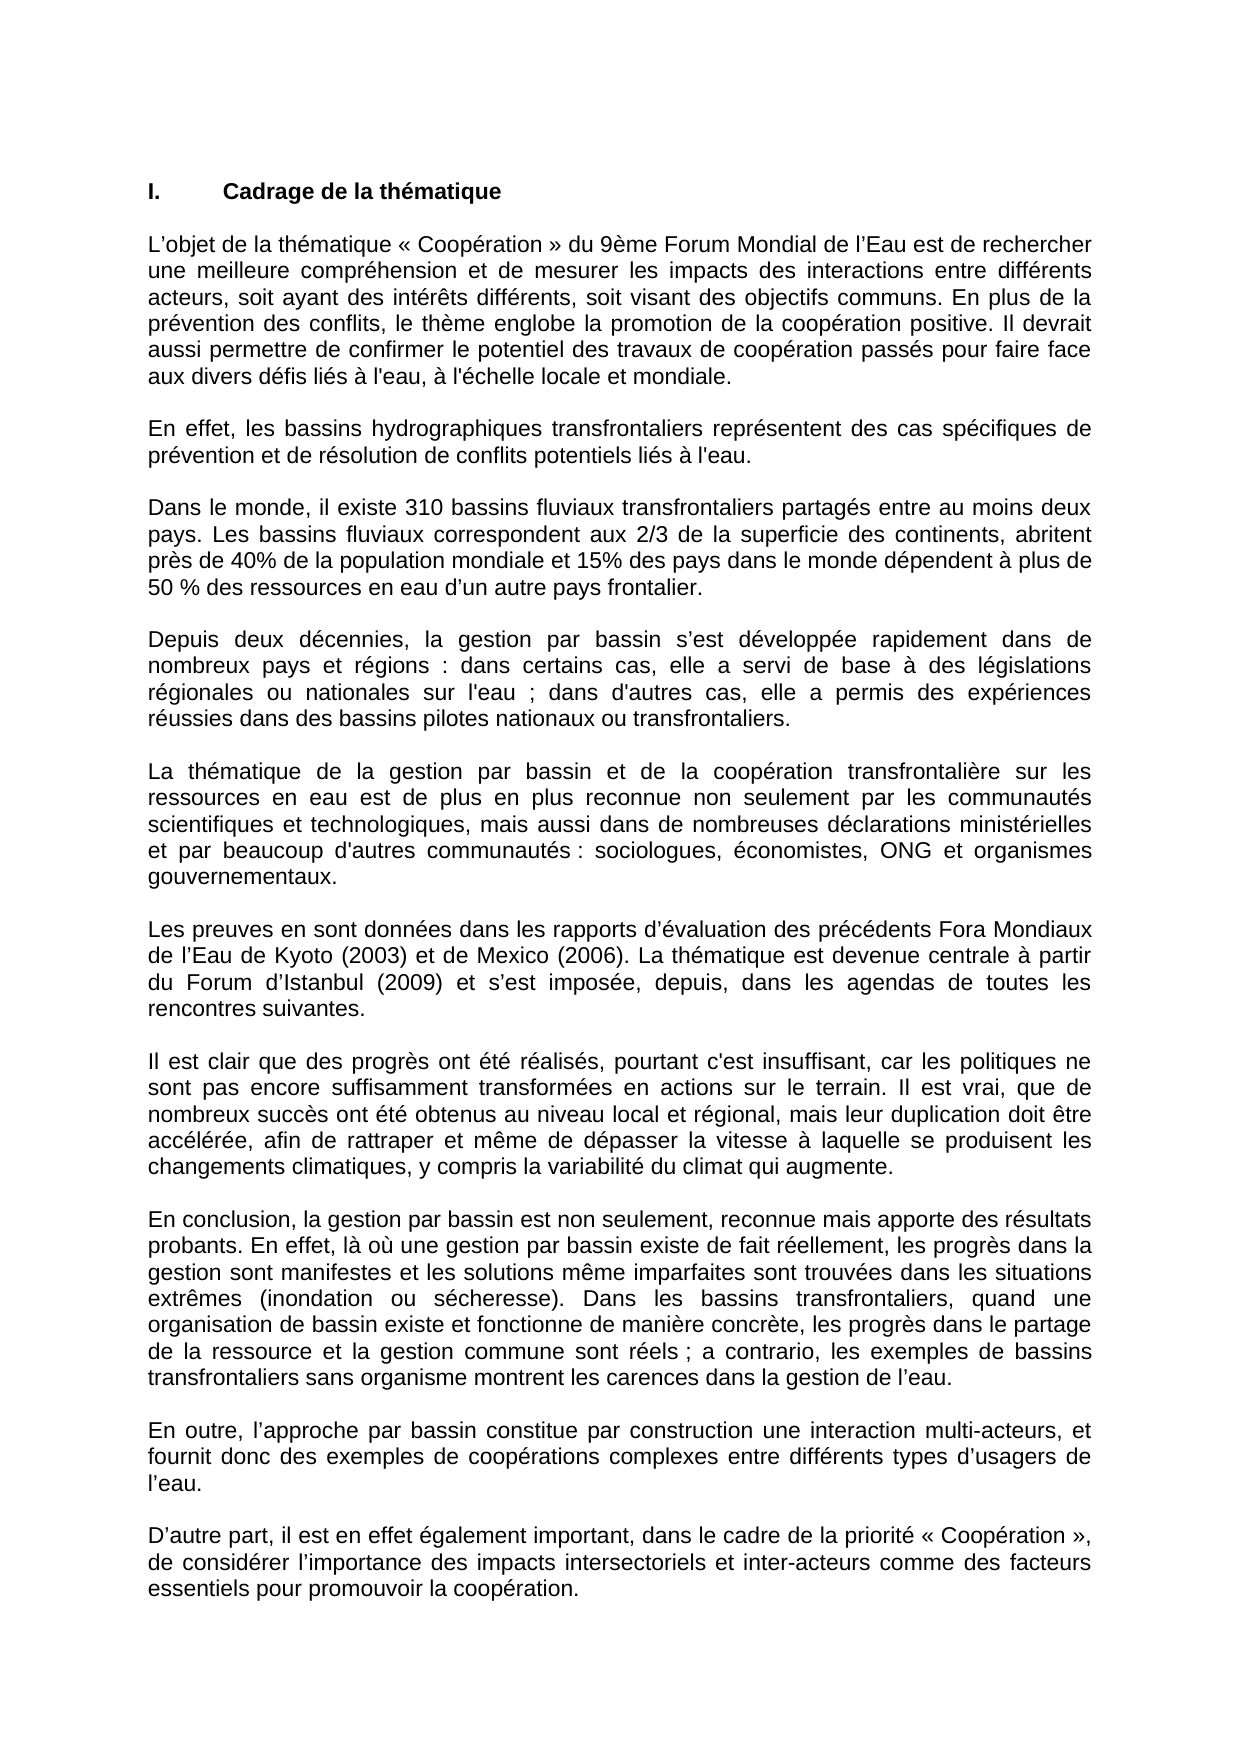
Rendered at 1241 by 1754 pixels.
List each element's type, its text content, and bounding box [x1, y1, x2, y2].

text En conclusion, la gestion par bassin est non seulement, reconnue mais apporte des résultats probants. En effet, là où une gestion par bassin existe de fait réellement, les progrès dans la gestion sont manifestes et les solutions même imparfaites sont trouvées dans les situations extrêmes (inondation ou sécheresse). Dans les bassins transfrontaliers, quand une organisation de bassin existe et fonctionne de manière concrète, les progrès dans le partage de la ressource et la gestion commune sont réels ; a contrario, les exemples de bassins transfrontaliers sans organisme montrent les carences dans la gestion de l’eau. [148, 1206, 1093, 1390]
text Depuis deux décennies, la gestion par bassin s’est développée rapidement dans de nombreux pays et régions : dans certains cas, elle a servi de base à des législations régionales ou nationales sur l'eau ; dans d'autres cas, elle a permis des expériences réussies dans des bassins pilotes nationaux ou transfrontaliers. [148, 626, 1093, 732]
text D’autre part, il est en effet également important, dans le cadre de la priorité « Coopération », de considérer l’importance des impacts intersectoriels et inter-acteurs comme des facteurs essentiels pour promouvoir la coopération. [148, 1522, 1093, 1601]
text En effet, les bassins hydrographiques transfrontaliers représentent des cas spécifiques de prévention et de résolution de conflits potentiels liés à l'eau. [148, 415, 1093, 468]
text L’objet de la thématique « Coopération » du 9ème Forum Mondial de l’Eau est de rechercher une meilleure compréhension et de mesurer les impacts des interactions entre différents acteurs, soit ayant des intérêts différents, soit visant des objectifs communs. En plus de la prévention des conflits, le thème englobe la promotion de la coopération positive. Il devrait aussi permettre de confirmer le potentiel des travaux de coopération passés pour faire face aux divers défis liés à l'eau, à l'échelle locale et mondiale. [148, 231, 1093, 389]
text Il est clair que des progrès ont été réalisés, pourtant c'est insuffisant, car les politiques ne sont pas encore suffisamment transformées en actions sur le terrain. Il est vrai, que de nombreux succès ont été obtenus au niveau local et régional, mais leur duplication doit être accélérée, afin de rattraper et même de dépasser la vitesse à laquelle se produisent les changements climatiques, y compris la variabilité du climat qui augmente. [148, 1048, 1093, 1179]
text Les preuves en sont données dans les rapports d’évaluation des précédents Fora Mondiaux de l’Eau de Kyoto (2003) et de Mexico (2006). La thématique est devenue centrale à partir du Forum d’Istanbul (2009) et s’est imposée, depuis, dans les agendas de toutes les rencontres suivantes. [148, 916, 1093, 1021]
text La thématique de la gestion par bassin et de la coopération transfrontalière sur les ressources en eau est de plus en plus reconnue non seulement par les communautés scientifiques et technologiques, mais aussi dans de nombreuses déclarations ministérielles et par beaucoup d'autres communautés : sociologues, économistes, ONG et organismes gouvernementaux. [148, 758, 1093, 890]
list Cadrage de la thématique [148, 178, 1093, 204]
text En outre, l’approche par bassin constitue par construction une interaction multi-acteurs, et fournit donc des exemples de coopérations complexes entre différents types d’usagers de l’eau. [148, 1417, 1093, 1496]
text Dans le monde, il existe 310 bassins fluviaux transfrontaliers partagés entre au moins deux pays. Les bassins fluviaux correspondent aux 2/3 de la superficie des continents, abritent près de 40% de la population mondiale et 15% des pays dans le monde dépendent à plus de 50 % des ressources en eau d’un autre pays frontalier. [148, 494, 1093, 600]
